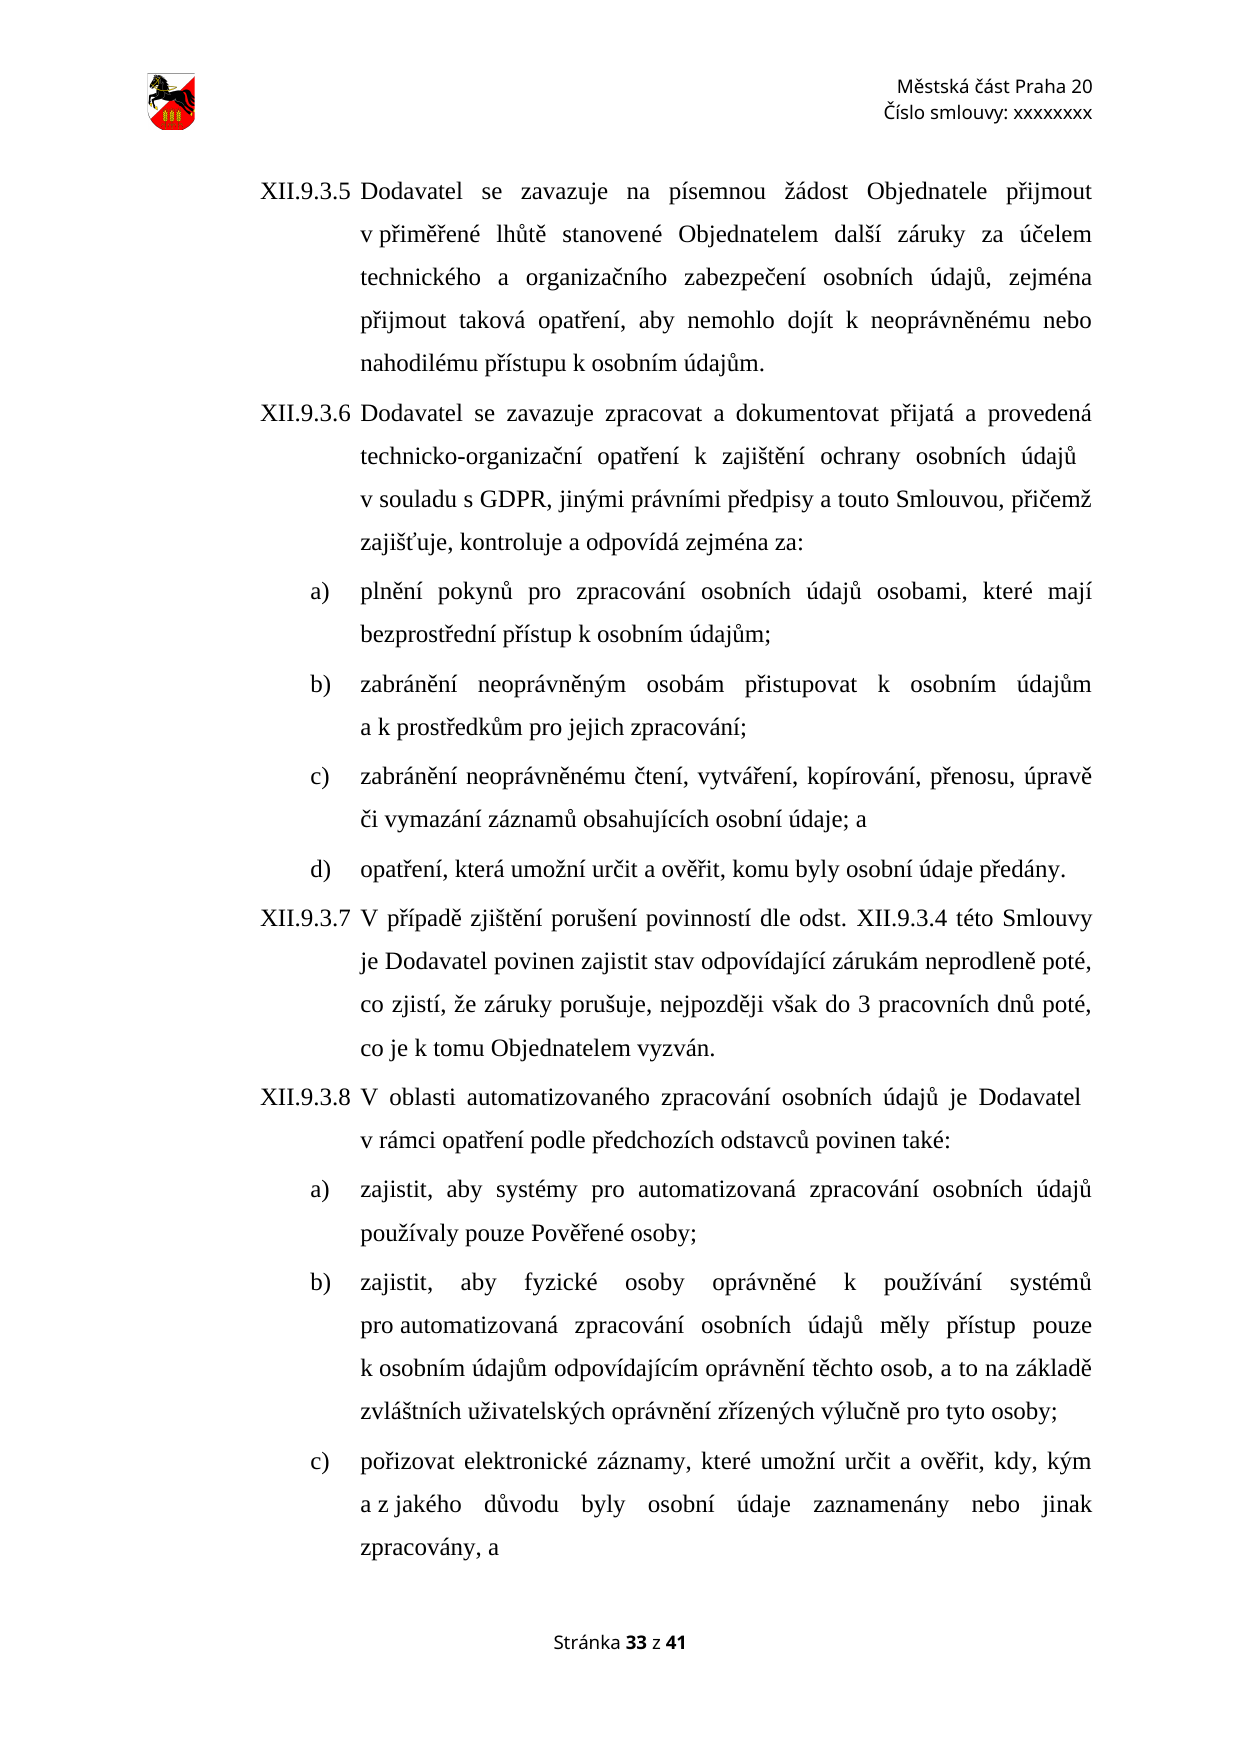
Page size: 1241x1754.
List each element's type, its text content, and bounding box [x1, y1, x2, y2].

subtitle zabránění neoprávněným osobám přistupovat k osobním údajům a k prostředkům pro jejich zpracování; [310, 669, 1093, 741]
picture [147, 73, 195, 130]
subtitle zabránění neoprávněnému čtení, vytváření, kopírování, přenosu, úpravě či vymazání záznamů obsahujících osobní údaje; a [310, 761, 1093, 833]
subtitle Dodavatel se zavazuje na písemnou žádost Objednatele přijmout v přiměřené lhůtě stanovené Objednatelem další záruky za účelem technického a organizačního zabezpečení osobních údajů, zejména přijmout taková opatření, aby nemohlo dojít k neoprávněnému nebo nahodilému přístupu k osobním údajům. [260, 176, 1093, 377]
subtitle zajistit, aby fyzické osoby oprávněné k používání systémů pro automatizovaná zpracování osobních údajů měly přístup pouze k osobním údajům odpovídajícím oprávnění těchto osob, a to na základě zvláštních uživatelských oprávnění zřízených výlučně pro tyto osoby; [310, 1267, 1093, 1425]
subtitle plnění pokynů pro zpracování osobních údajů osobami, které mají bezprostřední přístup k osobním údajům; [310, 576, 1093, 648]
subtitle zajistit, aby systémy pro automatizovaná zpracování osobních údajů používaly pouze Pověřené osoby; [310, 1174, 1093, 1246]
subtitle V oblasti automatizovaného zpracování osobních údajů je Dodavatel v rámci opatření podle předchozích odstavců povinen také: [260, 1082, 1093, 1154]
subtitle opatření, která umožní určit a ověřit, komu byly osobní údaje předány. [310, 854, 1093, 883]
subtitle Dodavatel se zavazuje zpracovat a dokumentovat přijatá a provedená technicko-organizační opatření k zajištění ochrany osobních údajů v souladu s GDPR, jinými právními předpisy a touto Smlouvou, přičemž zajišťuje, kontroluje a odpovídá zejména za: [260, 398, 1093, 556]
subtitle V případě zjištění porušení povinností dle odst. 12.9.3.4 této Smlouvy je Dodavatel povinen zajistit stav odpovídající zárukám neprodleně poté, co zjistí, že záruky porušuje, nejpozději však do 3 pracovních dnů poté, co je k tomu Objednatelem vyzván. [260, 903, 1093, 1061]
subtitle pořizovat elektronické záznamy, které umožní určit a ověřit, kdy, kým a z jakého důvodu byly osobní údaje zaznamenány nebo jinak zpracovány, a [310, 1446, 1093, 1561]
